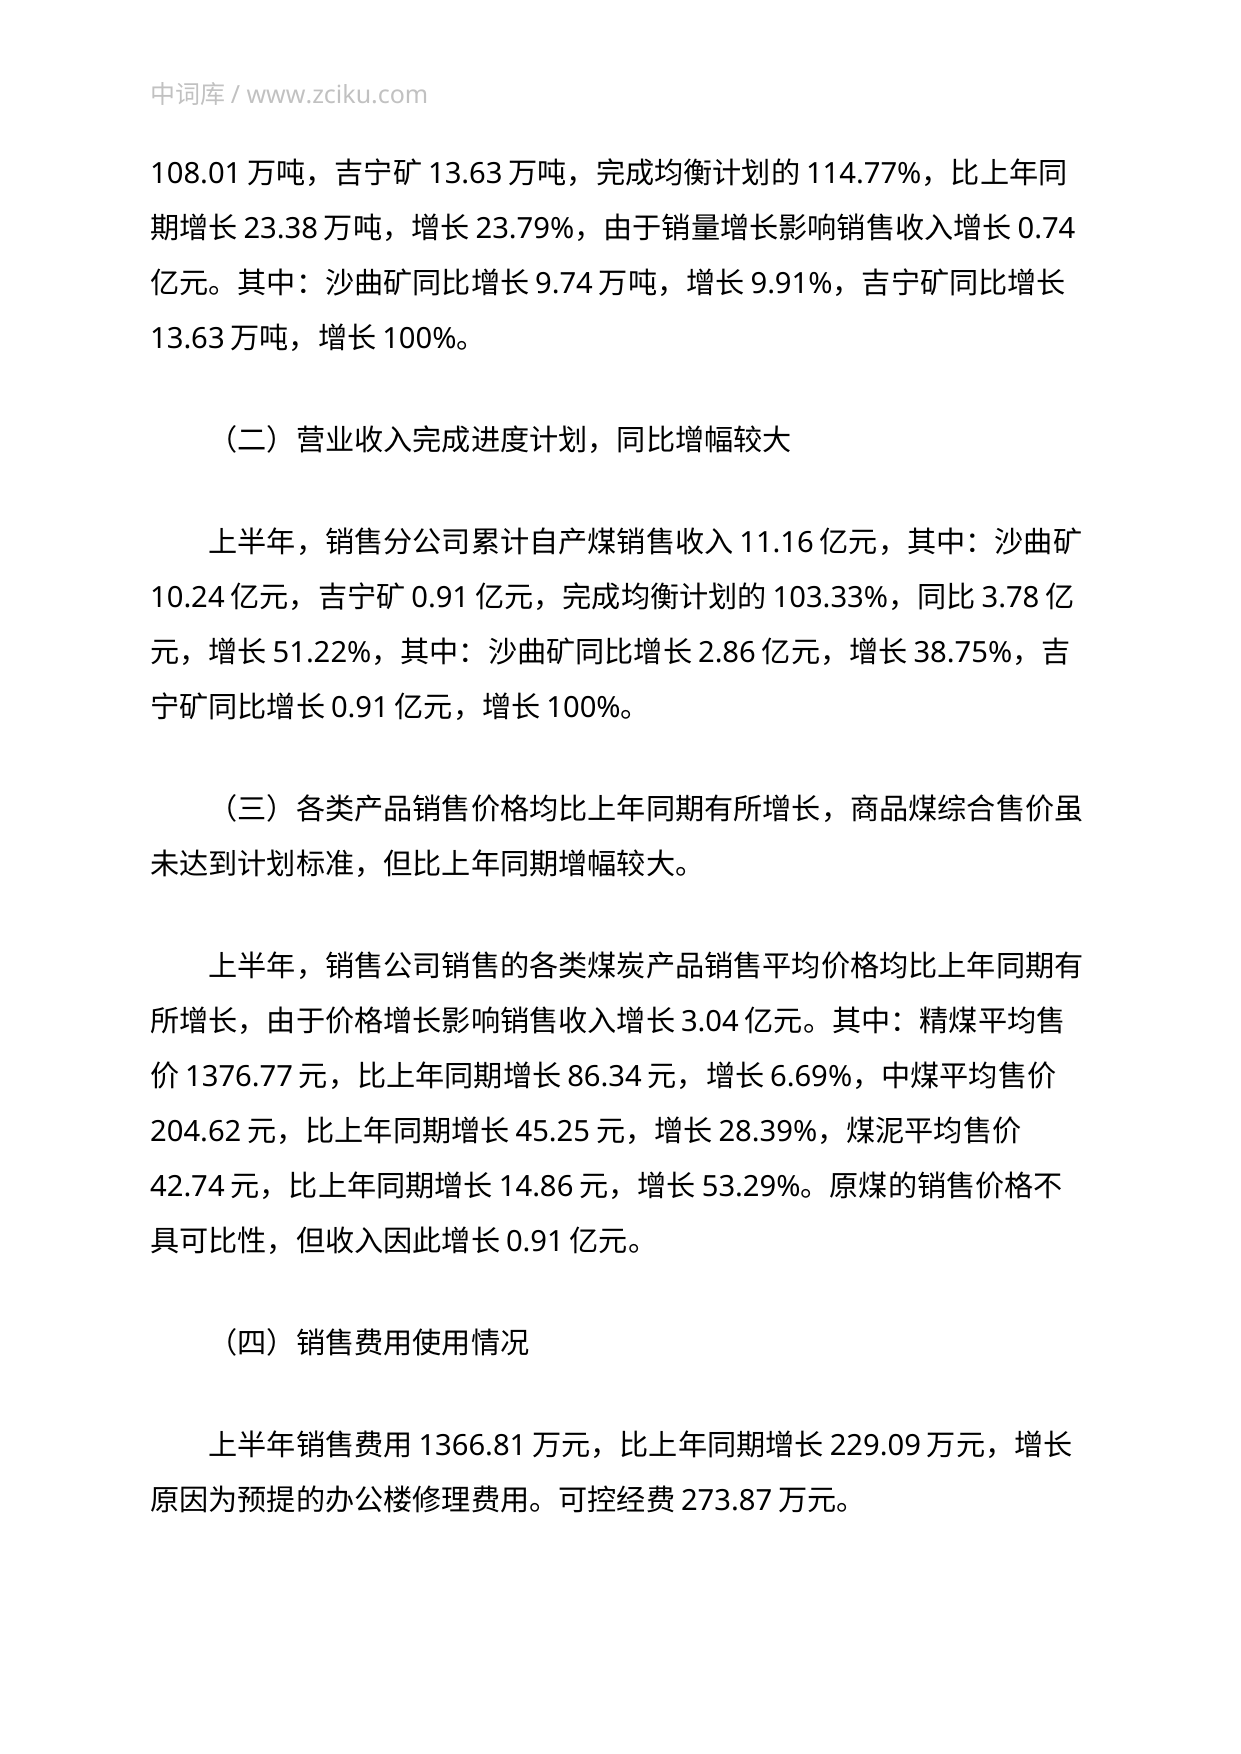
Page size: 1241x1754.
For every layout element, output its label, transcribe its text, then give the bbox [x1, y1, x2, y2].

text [150, 150, 1090, 357]
text （四）销售费用使用情况 [150, 1319, 1090, 1362]
text 上半年销售费用1366.81万元，比上年同期增长229.09万元，增长原因为预提的办公楼修理费用。可控经费273.87万元。 [150, 1421, 1090, 1518]
text （三）各类产品销售价格均比上年同期有所增长，商品煤综合售价虽未达到计划标准，但比上年同期增幅较大。 [150, 786, 1090, 883]
text （二）营业收入完成进度计划，同比增幅较大 [150, 417, 1090, 459]
text 上半年，销售公司销售的各类煤炭产品销售平均价格均比上年同期有所增长，由于价格增长影响销售收入增长3.04亿元。其中：精煤平均售价1376.77元，比上年同期增长86.34元，增长6.69%，中煤平均售价204.62元，比上年同期增长45.25元，增长28.39%，煤泥平均售价42.74元，比上年同期增长14.86元，增长53.29%。原煤的销售价格不具可比性，但收入因此增长0.91亿元。 [150, 942, 1090, 1260]
text 上半年，销售分公司累计自产煤销售收入11.16亿元，其中：沙曲矿10.24亿元，吉宁矿0.91亿元，完成均衡计划的103.33%，同比3.78亿元，增长51.22%，其中：沙曲矿同比增长2.86亿元，增长38.75%，吉宁矿同比增长0.91亿元，增长100%。 [150, 519, 1090, 726]
